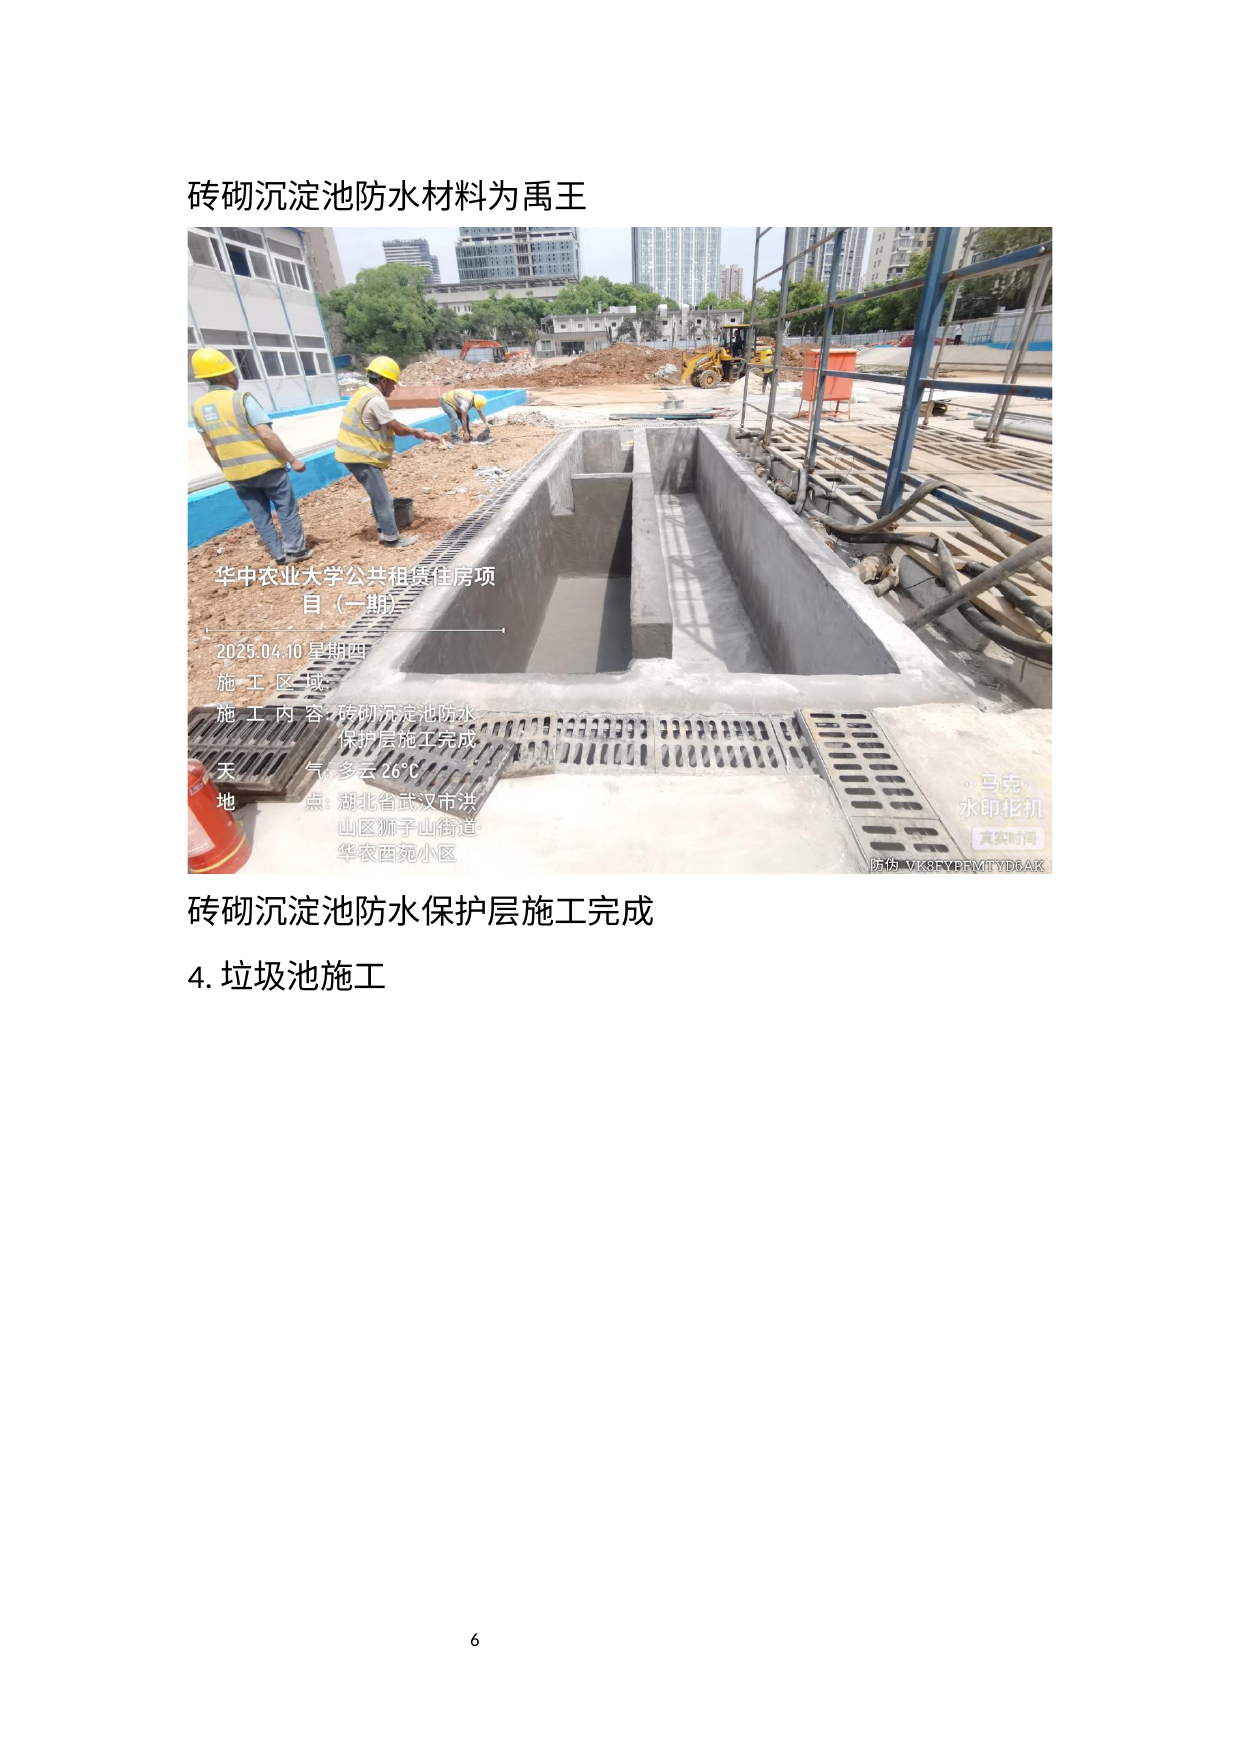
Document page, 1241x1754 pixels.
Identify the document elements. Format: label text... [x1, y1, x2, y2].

picture [187, 227, 1053, 874]
list 砖砌沉淀池防水材料为禹王 [187, 162, 1053, 227]
list 砖砌沉淀池防水保护层施工完成 [187, 877, 1053, 942]
list 垃圾池施工 [187, 942, 1053, 1007]
